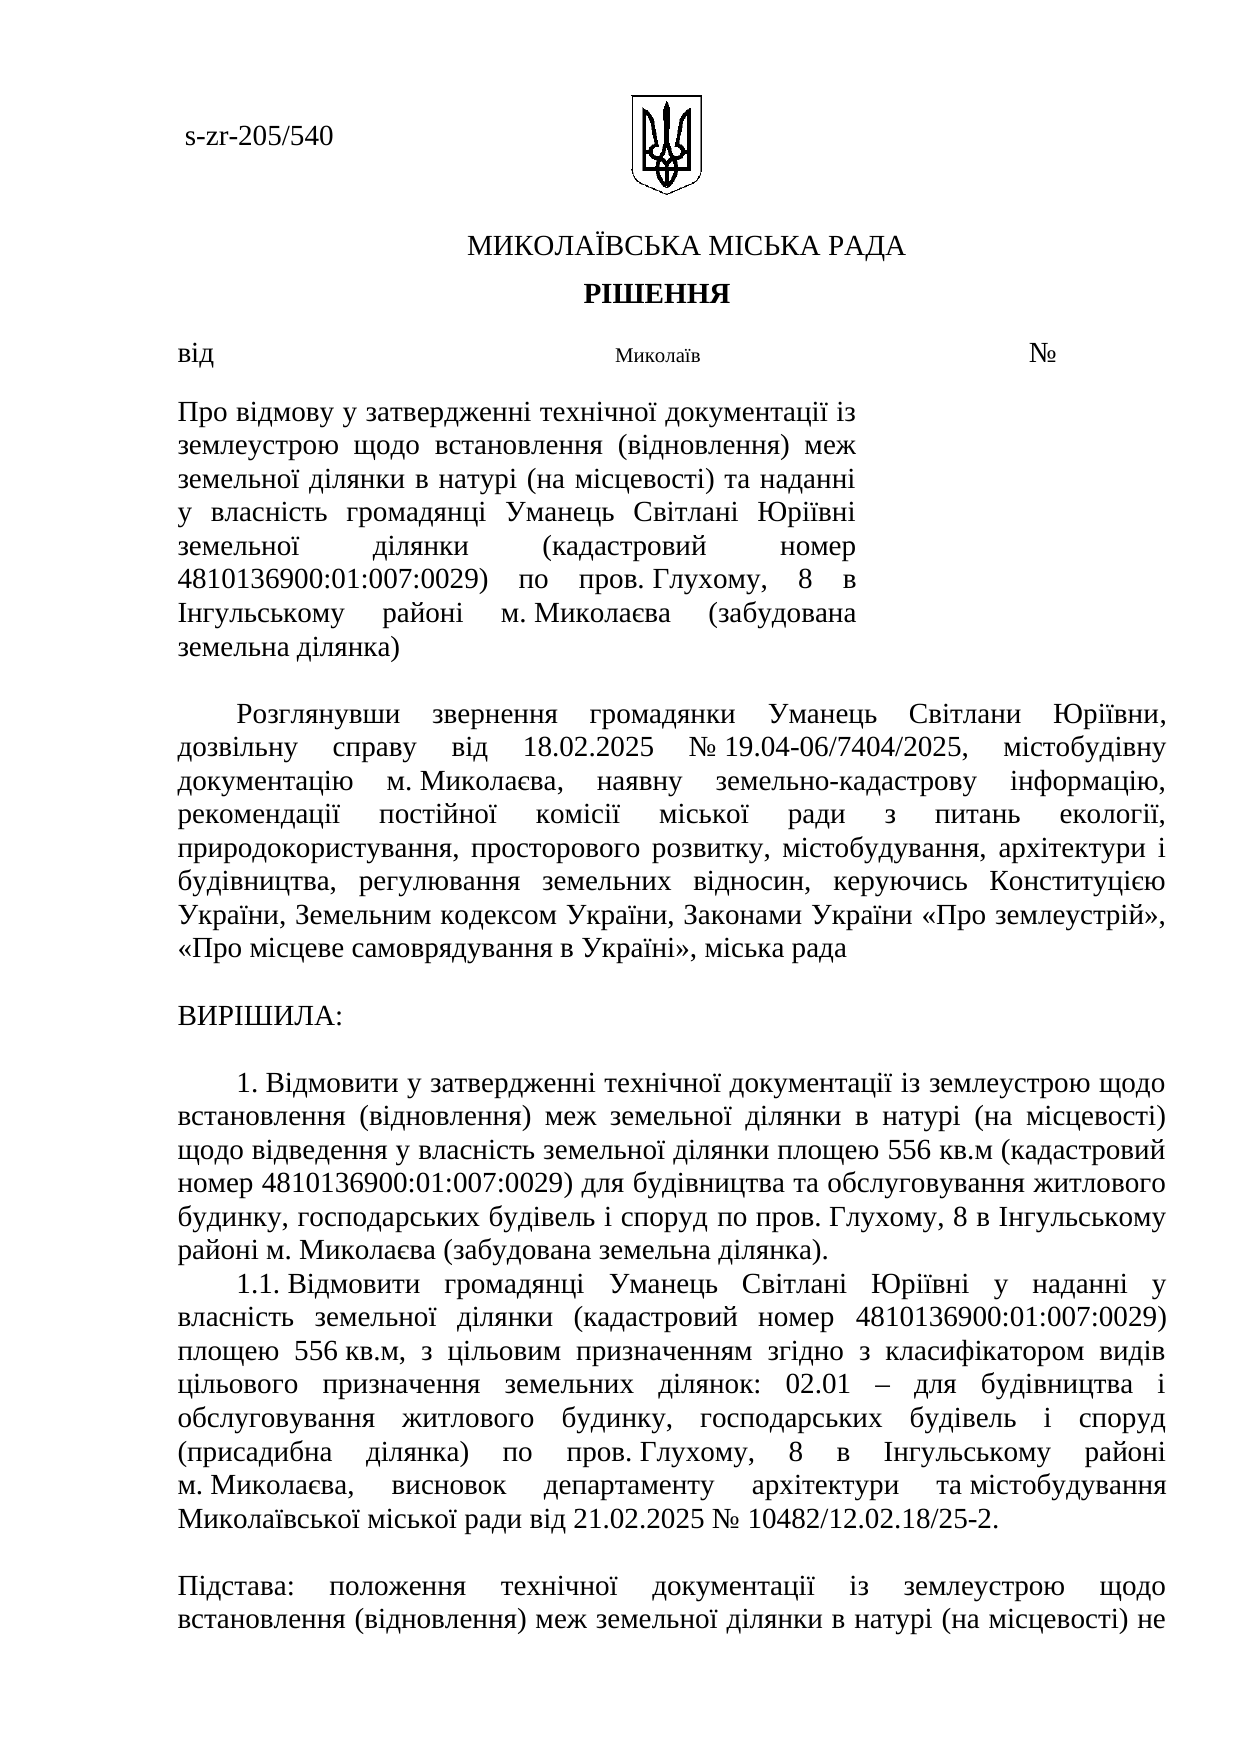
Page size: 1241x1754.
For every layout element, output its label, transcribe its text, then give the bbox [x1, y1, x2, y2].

text s-zr-205/540 [184, 118, 1183, 152]
text Про відмову у затвердженні технічної документації із землеустрою щодо встановлення (відновлення) меж земельної ділянки в натурі (на місцевості) та наданні у власність громадянці Уманець Світлані Юріївні земельної ділянки (кадастровий номер 4810136900:01:007:0029) по пров. Глухому, 8 в Інгульському районі м. Миколаєва (забудована земельна ділянка) [177, 394, 856, 662]
text Розглянувши звернення громадянки Уманець Світлани Юріївни, дозвільну справу від 18.02.2025 № 19.04-06/7404/2025, містобудівну документацію м. Миколаєва, наявну земельно-кадастрову інформацію, рекомендації постійної комісії міської ради з питань екології, природокористування, просторового розвитку, містобудування, архітектури і будівництва, регулювання земельних відносин, керуючись Конституцією України, Земельним кодексом України, Законами України «Про землеустрій», «Про місцеве самоврядування в Україні», міська рада [177, 696, 1167, 964]
picture [631, 152, 703, 196]
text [177, 1568, 1167, 1635]
text РІШЕННЯ [459, 276, 906, 309]
text 1. Відмовити у затвердженні технічної документації із землеустрою щодо встановлення (відновлення) меж земельної ділянки в натурі (на місцевості) щодо відведення у власність земельної ділянки площею 556 кв.м (кадастровий номер 4810136900:01:007:0029) для будівництва та обслуговування житлового будинку, господарських будівель і споруд по пров. Глухому, 8 в Інгульському районі м. Миколаєва (забудована земельна ділянка). [177, 1065, 1167, 1266]
text ВИРІШИЛА: [177, 998, 1167, 1031]
text МИКОЛАЇВСЬКА МІСЬКА РАДА [177, 228, 906, 262]
text від Миколаїв № [177, 335, 1183, 369]
picture [631, 95, 703, 118]
text 1.1. Відмовити громадянці Уманець Світлані Юріївні у наданні у власність земельної ділянки (кадастровий номер 4810136900:01:007:0029) площею 556 кв.м, з цільовим призначенням згідно з класифікатором видів цільового призначення земельних ділянок: 02.01 – для будівництва і обслуговування житлового будинку, господарських будівель і споруд (присадибна ділянка) по пров. Глухому, 8 в Інгульському районі м. Миколаєва, висновок департаменту архітектури та містобудування Миколаївської міської ради від 21.02.2025 № 10482/12.02.18/25-2. [177, 1266, 1167, 1534]
